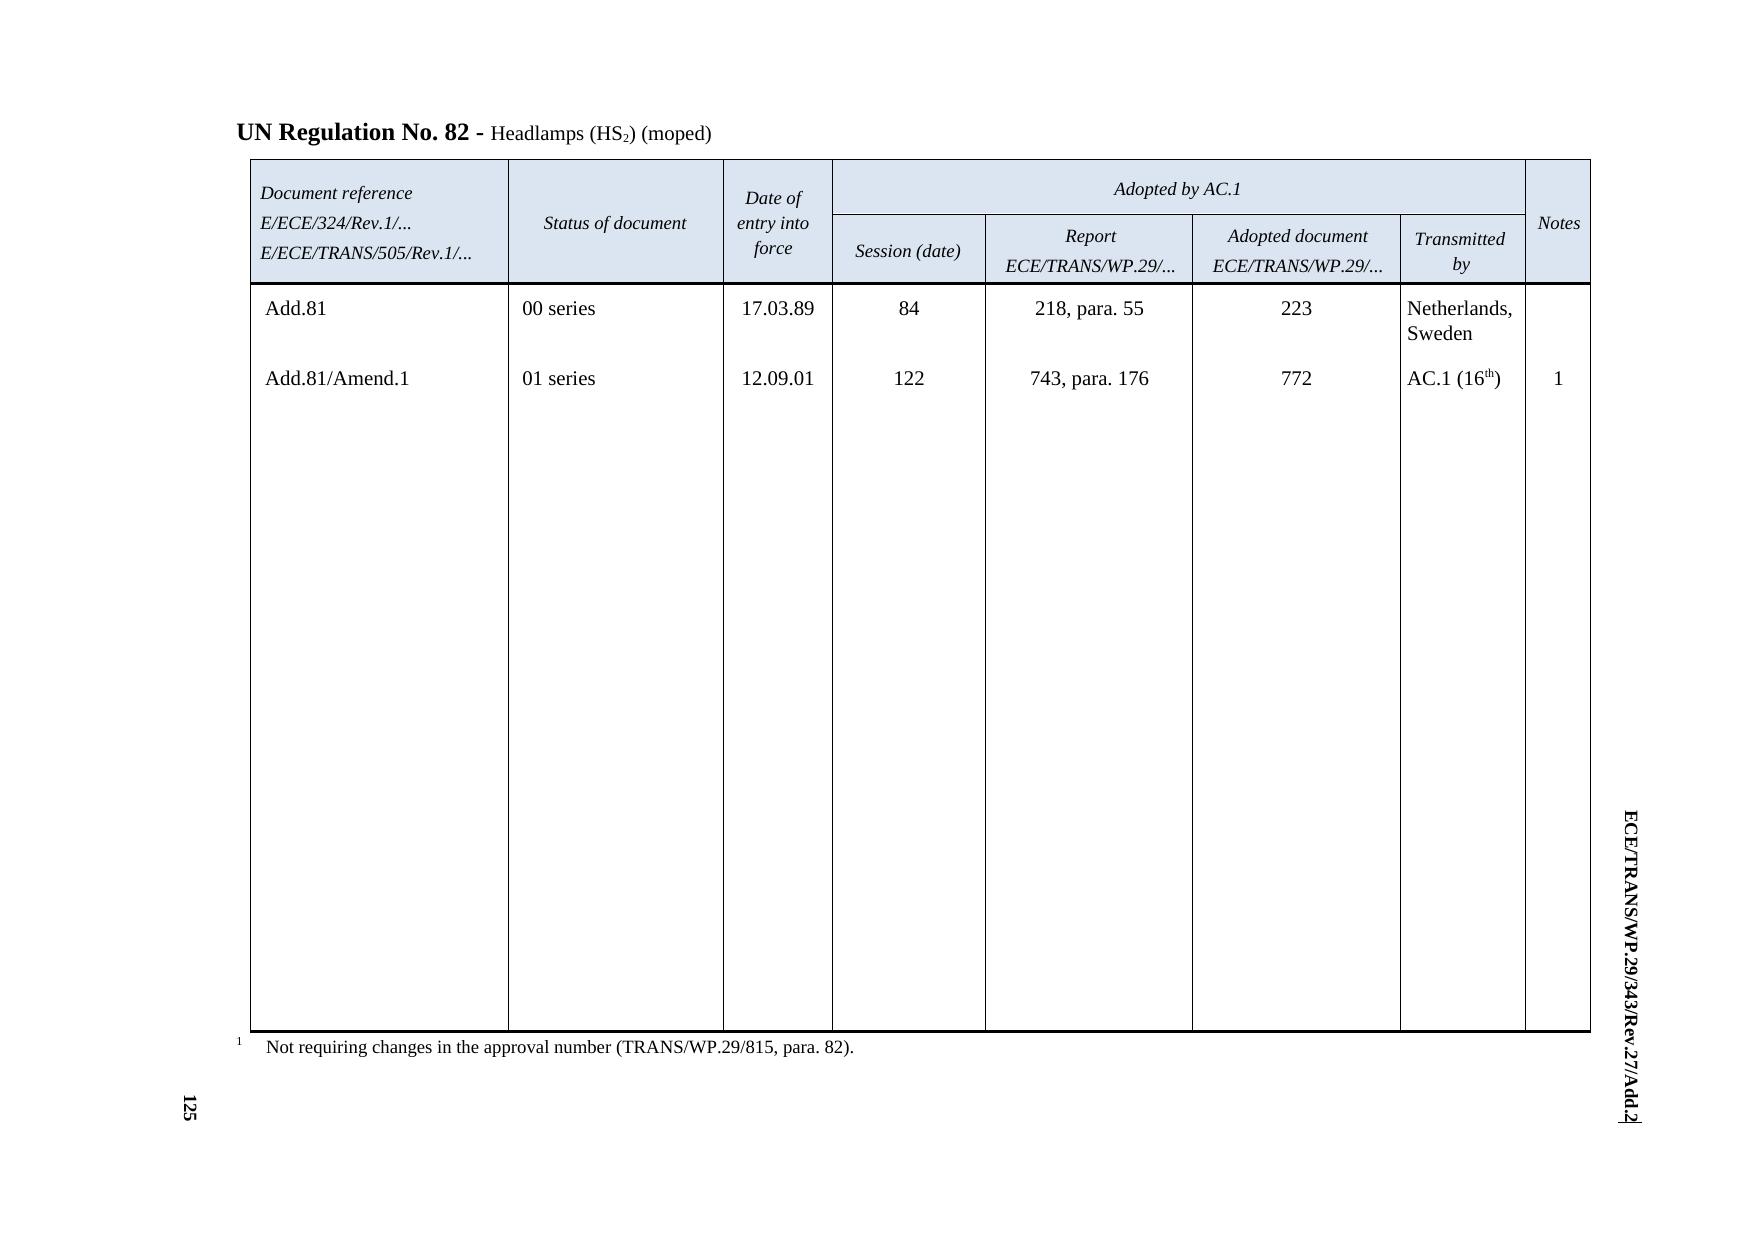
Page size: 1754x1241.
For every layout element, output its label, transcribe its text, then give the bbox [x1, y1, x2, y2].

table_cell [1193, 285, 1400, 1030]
text 1 Not requiring changes in the approval number (TRANS/WP.29/815, para. 82). [236, 1033, 1577, 1058]
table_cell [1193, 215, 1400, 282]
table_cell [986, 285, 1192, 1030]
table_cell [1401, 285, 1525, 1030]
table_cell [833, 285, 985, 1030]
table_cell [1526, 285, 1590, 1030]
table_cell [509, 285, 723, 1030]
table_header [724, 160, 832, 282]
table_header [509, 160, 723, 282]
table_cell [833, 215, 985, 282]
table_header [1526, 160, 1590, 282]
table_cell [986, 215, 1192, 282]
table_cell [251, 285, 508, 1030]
text UN Regulation No. 82 - Headlamps (HS2) (moped) [236, 118, 1459, 146]
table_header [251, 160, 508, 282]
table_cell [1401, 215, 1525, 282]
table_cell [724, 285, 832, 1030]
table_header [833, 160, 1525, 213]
